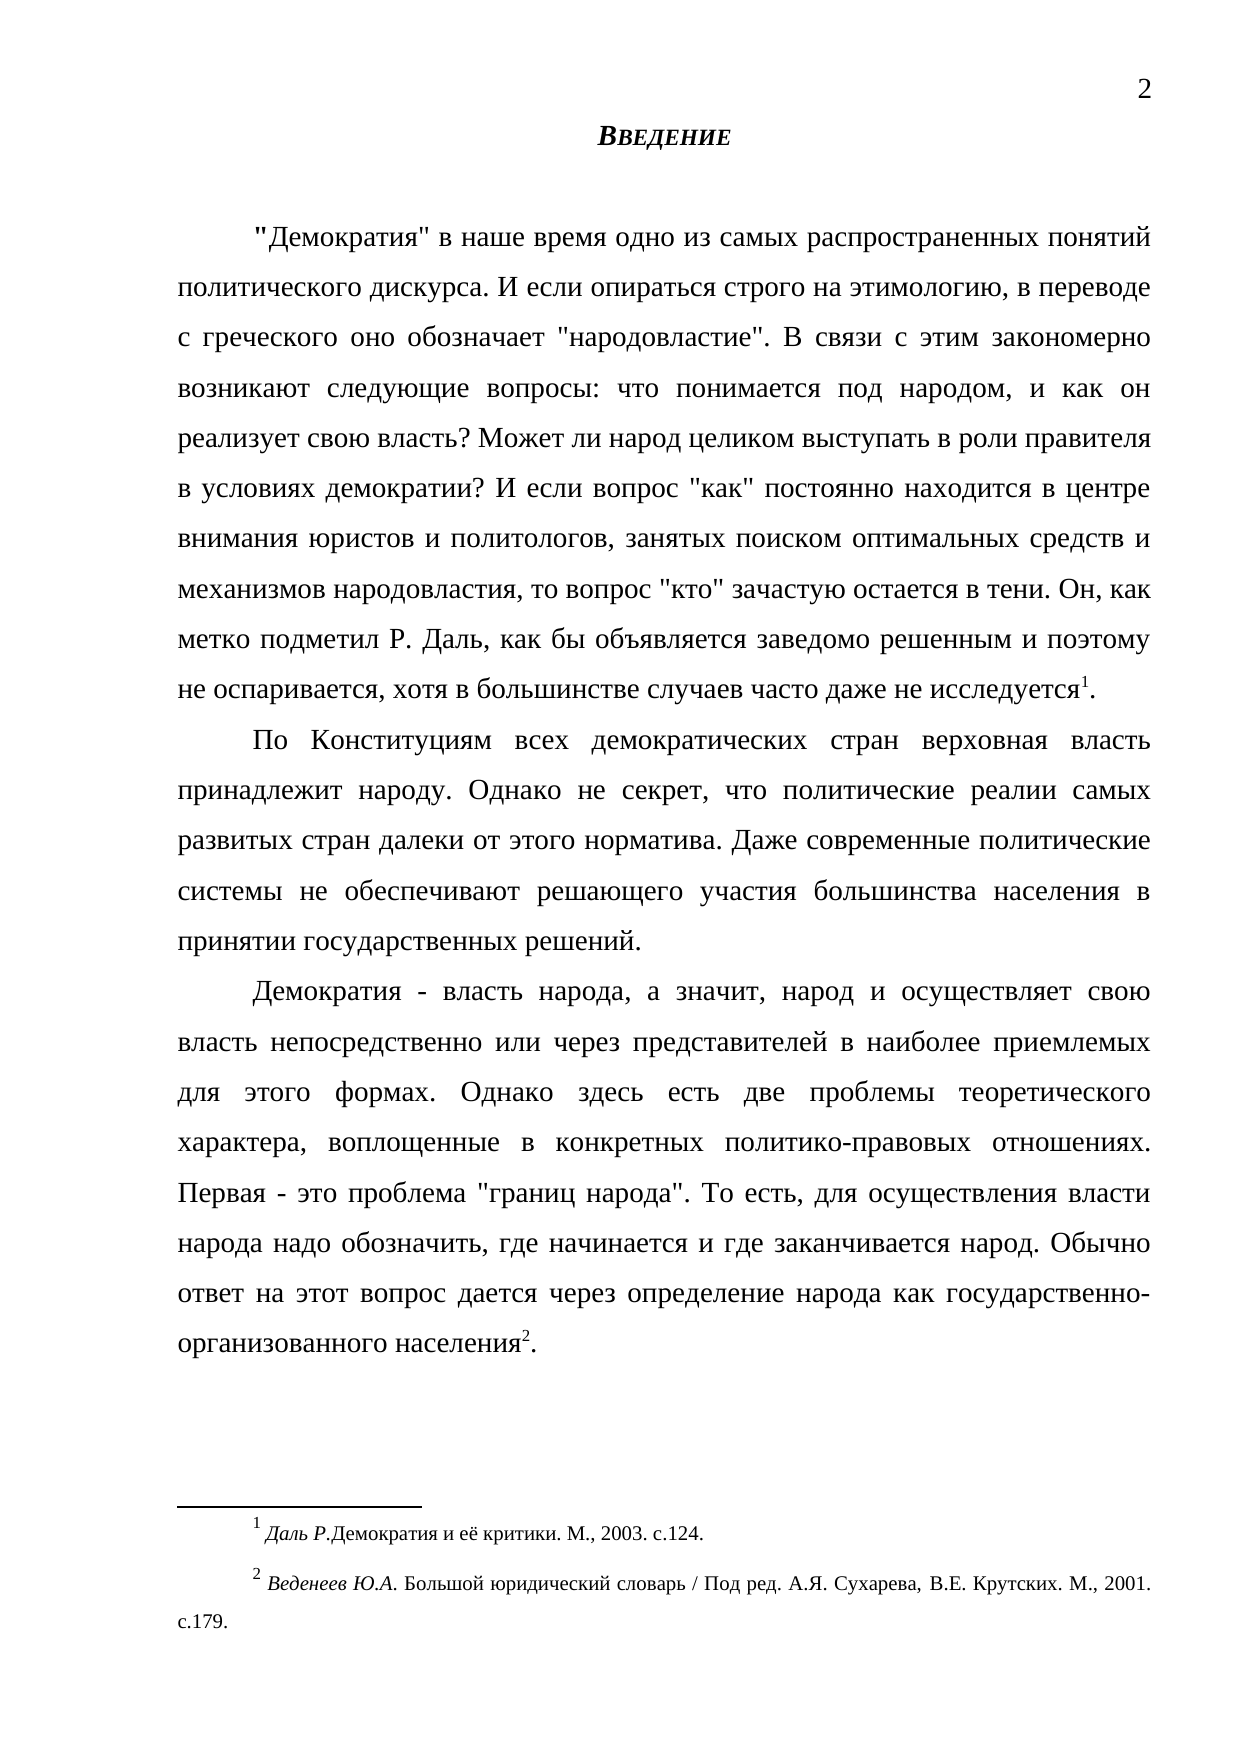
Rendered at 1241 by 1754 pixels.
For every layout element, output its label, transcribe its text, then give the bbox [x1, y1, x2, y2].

text По Конституциям всех демократических стран верховная власть принадлежит народу. Однако не секрет, что политические реалии самых развитых стран далеки от этого норматива. Даже современные политические системы не обеспечивают решающего участия большинства населения в принятии государственных решений. [177, 722, 1152, 957]
subtitle Введение [177, 118, 1152, 152]
text "Демократия" в наше время одно из самых распространенных понятий политического дискурса. И если опираться строго на этимологию, в переводе с греческого оно обозначает "народовластие". В связи с этим закономерно возникают следующие вопросы: что понимается под народом, и как он реализует свою власть? Может ли народ целиком выступать в роли правителя в условиях демократии? И если вопрос "как" постоянно находится в центре внимания юристов и политологов, занятых поиском оптимальных средств и механизмов народовластия, то вопрос "кто" зачастую остается в тени. Он, как метко подметил Р. Даль, как бы объявляется заведомо решенным и поэтому не оспаривается, хотя в большинстве случаев часто даже не исследуется. [177, 219, 1152, 705]
text Демократия - власть народа, а значит, народ и осуществляет свою власть непосредственно или через представителей в наиболее приемлемых для этого формах. Однако здесь есть две проблемы теоретического характера, воплощенные в конкретных политико-правовых отношениях. Первая - это проблема "границ народа". То есть, для осуществления власти народа надо обозначить, где начинается и где заканчивается народ. Обычно ответ на этот вопрос дается через определение народа как государственно-организованного населения. [177, 973, 1152, 1359]
